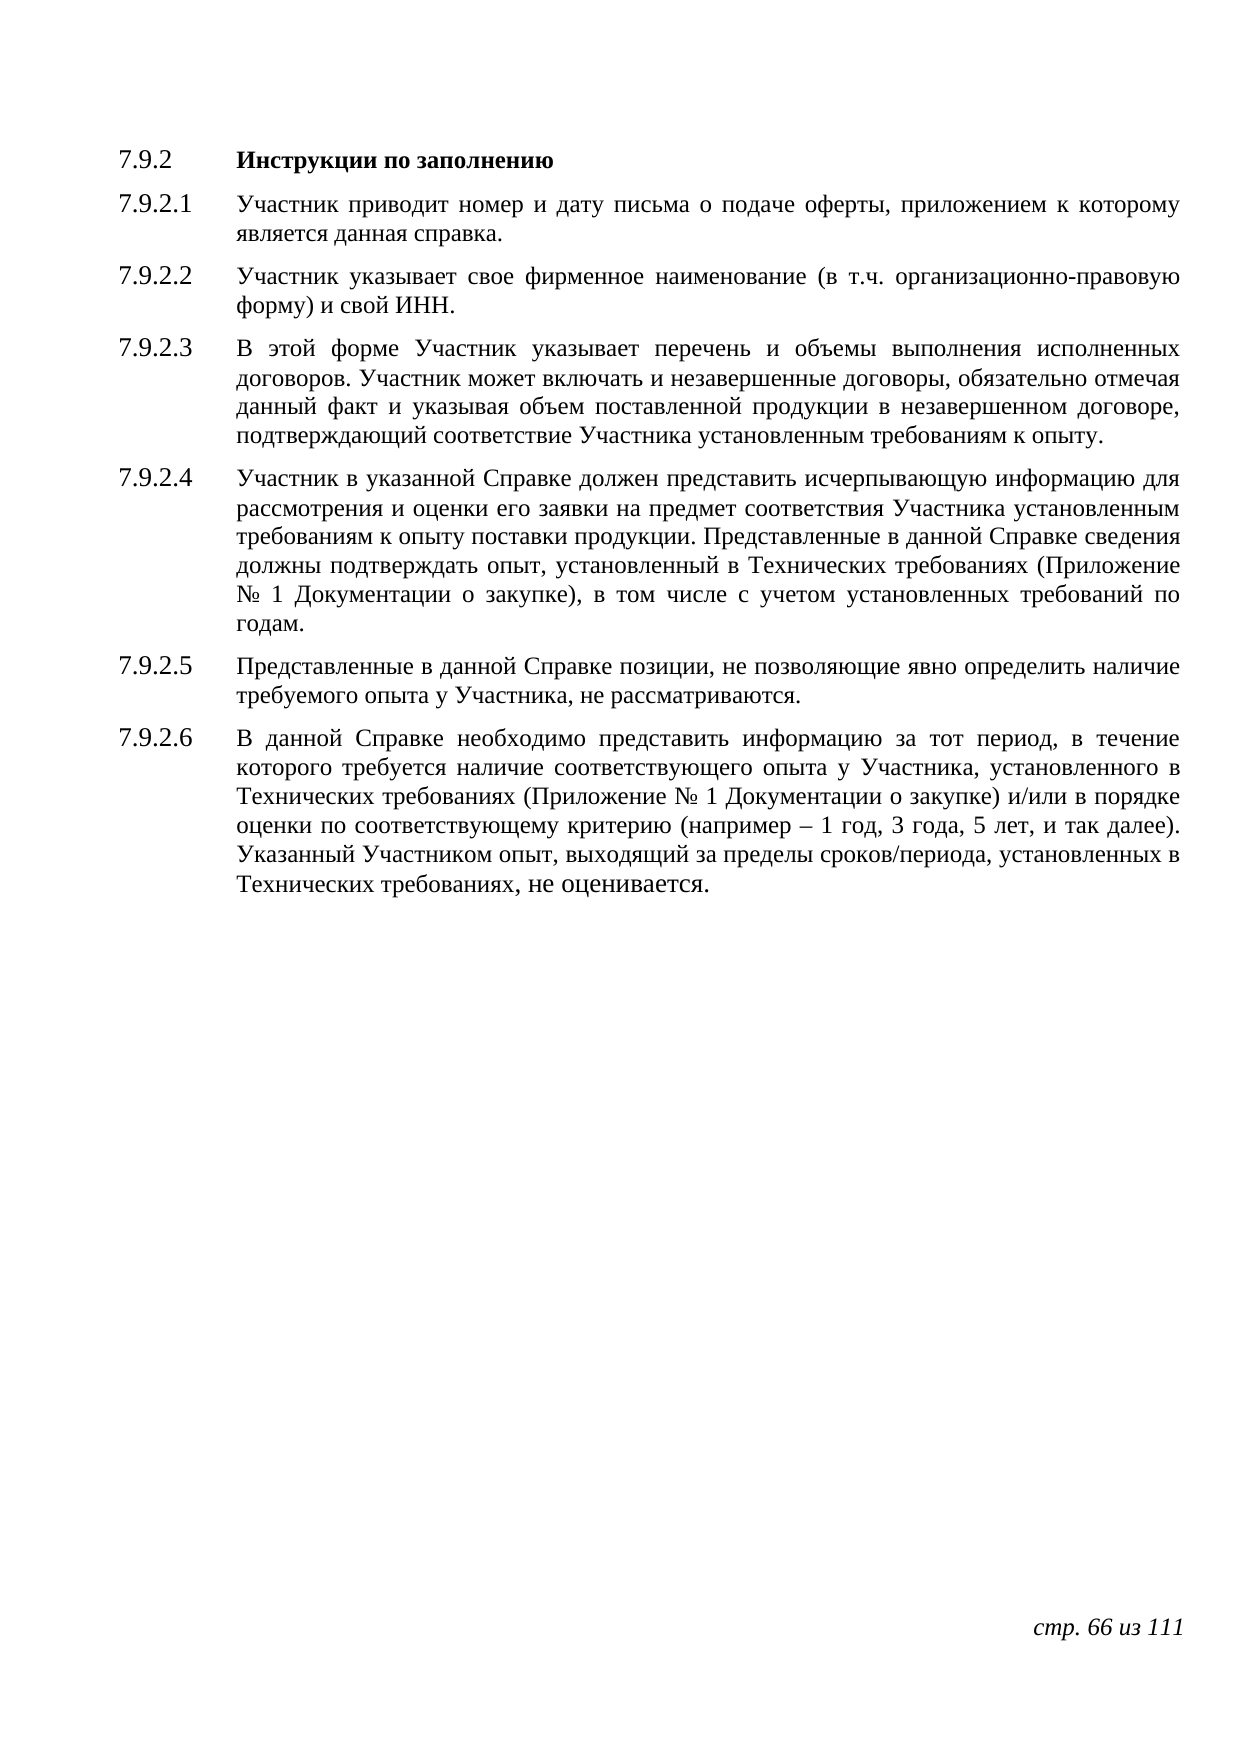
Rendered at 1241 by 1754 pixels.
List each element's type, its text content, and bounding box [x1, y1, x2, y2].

text Инструкции по заполнению [118, 143, 1181, 174]
text Участник указывает свое фирменное наименование (в т.ч. организационно-правовую форму) и свой ИНН. [118, 259, 1181, 319]
text В данной Справке необходимо представить информацию за тот период, в течение которого требуется наличие соответствующего опыта у Участника, установленного в Технических требованиях (Приложение № 1 Документации о закупке) и/или в порядке оценки по соответствующему критерию (например – 1 год, 3 года, 5 лет, и так далее). Указанный Участником опыт, выходящий за пределы сроков/периода, установленных в Технических требованиях, не оценивается. [118, 721, 1181, 898]
text Представленные в данной Справке позиции, не позволяющие явно определить наличие требуемого опыта у Участника, не рассматриваются. [118, 649, 1181, 709]
text Участник в указанной Справке должен представить исчерпывающую информацию для рассмотрения и оценки его заявки на предмет соответствия Участника установленным требованиям к опыту поставки продукции. Представленные в данной Справке сведения должны подтверждать опыт, установленный в Технических требованиях (Приложение № 1 Документации о закупке), в том числе с учетом установленных требований по годам. [118, 461, 1181, 636]
text В этой форме Участник указывает перечень и объемы выполнения исполненных договоров. Участник может включать и незавершенные договоры, обязательно отмечая данный факт и указывая объем поставленной продукции в незавершенном договоре, подтверждающий соответствие Участника установленным требованиям к опыту. [118, 332, 1181, 449]
text Участник приводит номер и дату письма о подаче оферты, приложением к которому является данная справка. [118, 187, 1181, 247]
